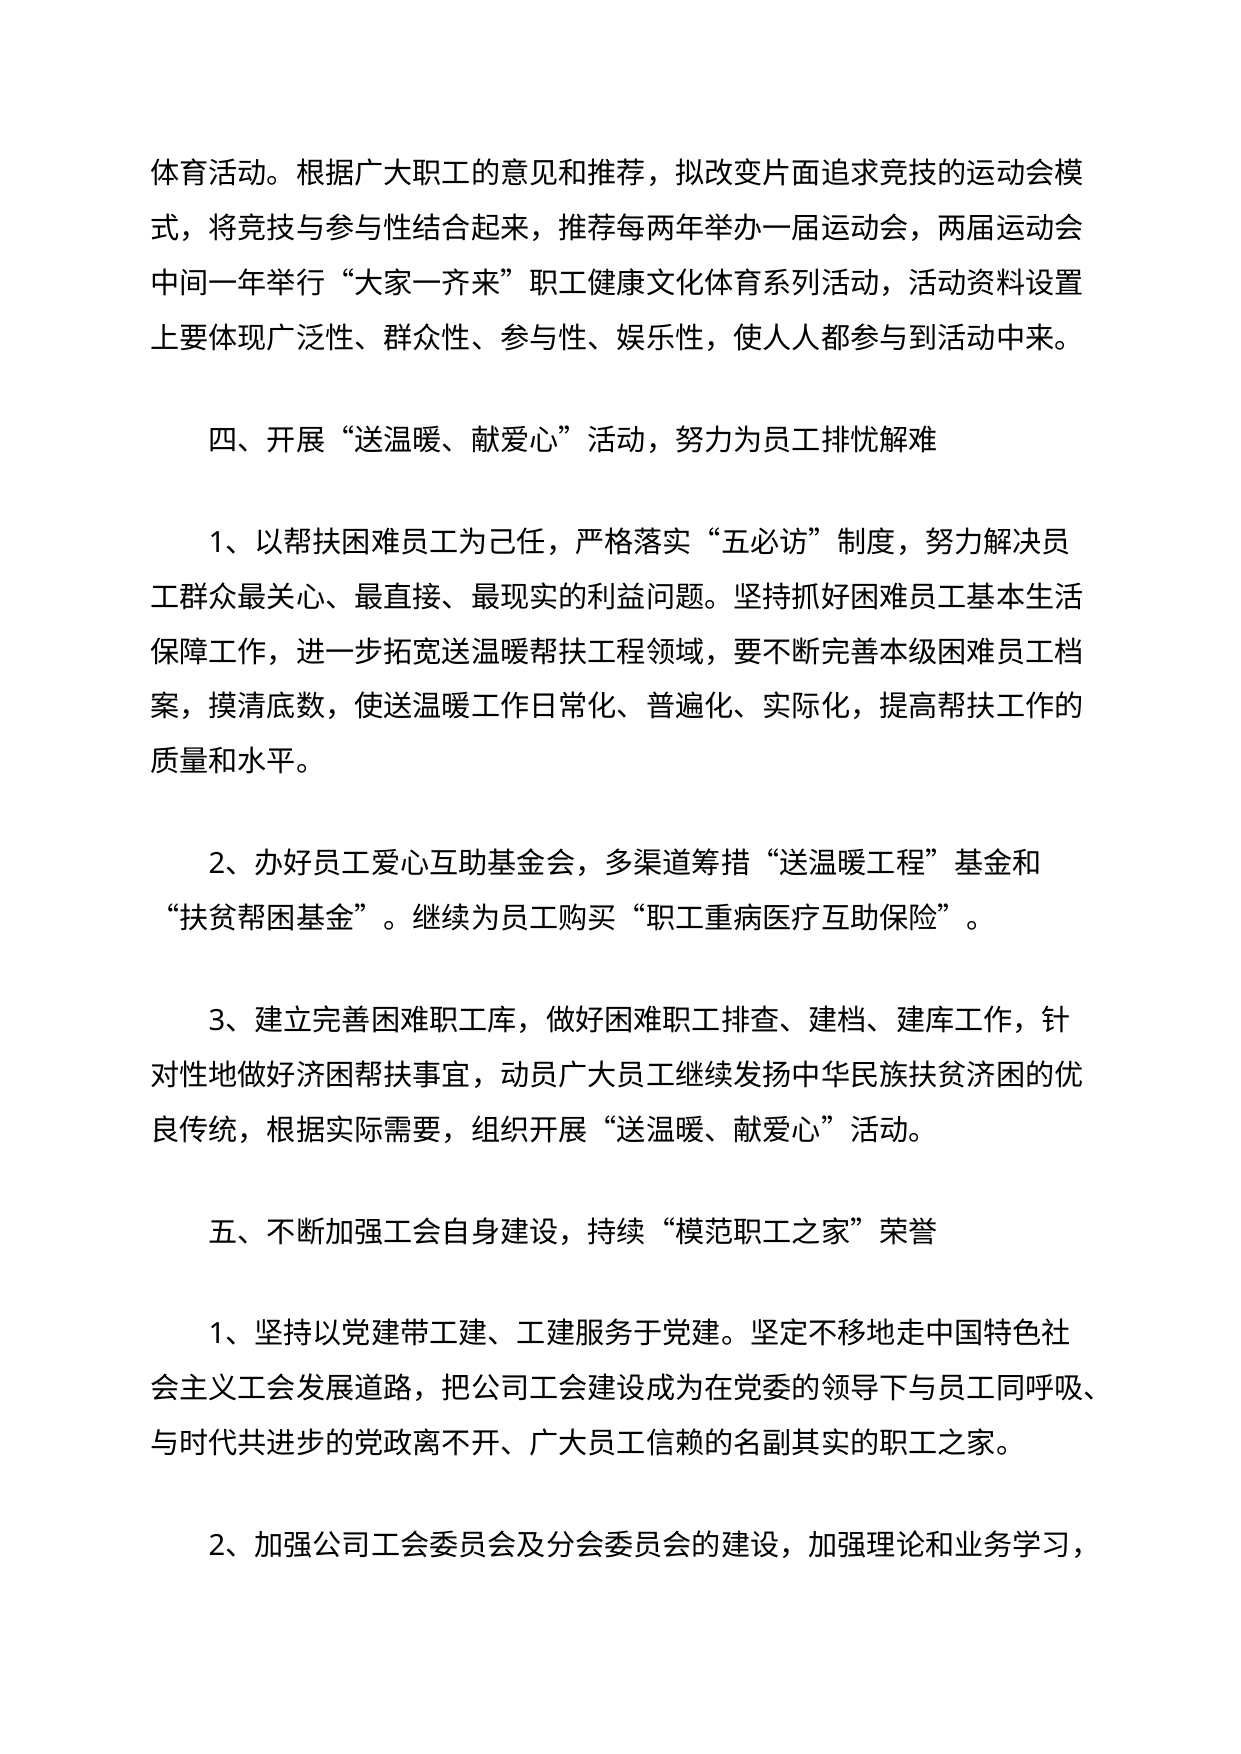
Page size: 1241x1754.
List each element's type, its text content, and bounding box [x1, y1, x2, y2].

text 五、不断加强工会自身建设，持续“模范职工之家”荣誉 [150, 1208, 1090, 1250]
text 3、建立完善困难职工库，做好困难职工排查、建档、建库工作，针对性地做好济困帮扶事宜，动员广大员工继续发扬中华民族扶贫济困的优良传统，根据实际需要，组织开展“送温暖、献爱心”活动。 [150, 996, 1090, 1149]
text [150, 1522, 1090, 1564]
text 四、开展“送温暖、献爱心”活动，努力为员工排忧解难 [150, 416, 1090, 459]
text 1、以帮扶困难员工为己任，严格落实“五必访”制度，努力解决员工群众最关心、最直接、最现实的利益问题。坚持抓好困难员工基本生活保障工作，进一步拓宽送温暖帮扶工程领域，要不断完善本级困难员工档案，摸清底数，使送温暖工作日常化、普遍化、实际化，提高帮扶工作的质量和水平。 [150, 518, 1090, 780]
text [150, 150, 1090, 357]
text 1、坚持以党建带工建、工建服务于党建。坚定不移地走中国特色社会主义工会发展道路，把公司工会建设成为在党委的领导下与员工同呼吸、与时代共进步的党政离不开、广大员工信赖的名副其实的职工之家。 [150, 1310, 1090, 1462]
text 2、办好员工爱心互助基金会，多渠道筹措“送温暖工程”基金和“扶贫帮困基金”。继续为员工购买“职工重病医疗互助保险”。 [150, 840, 1090, 937]
